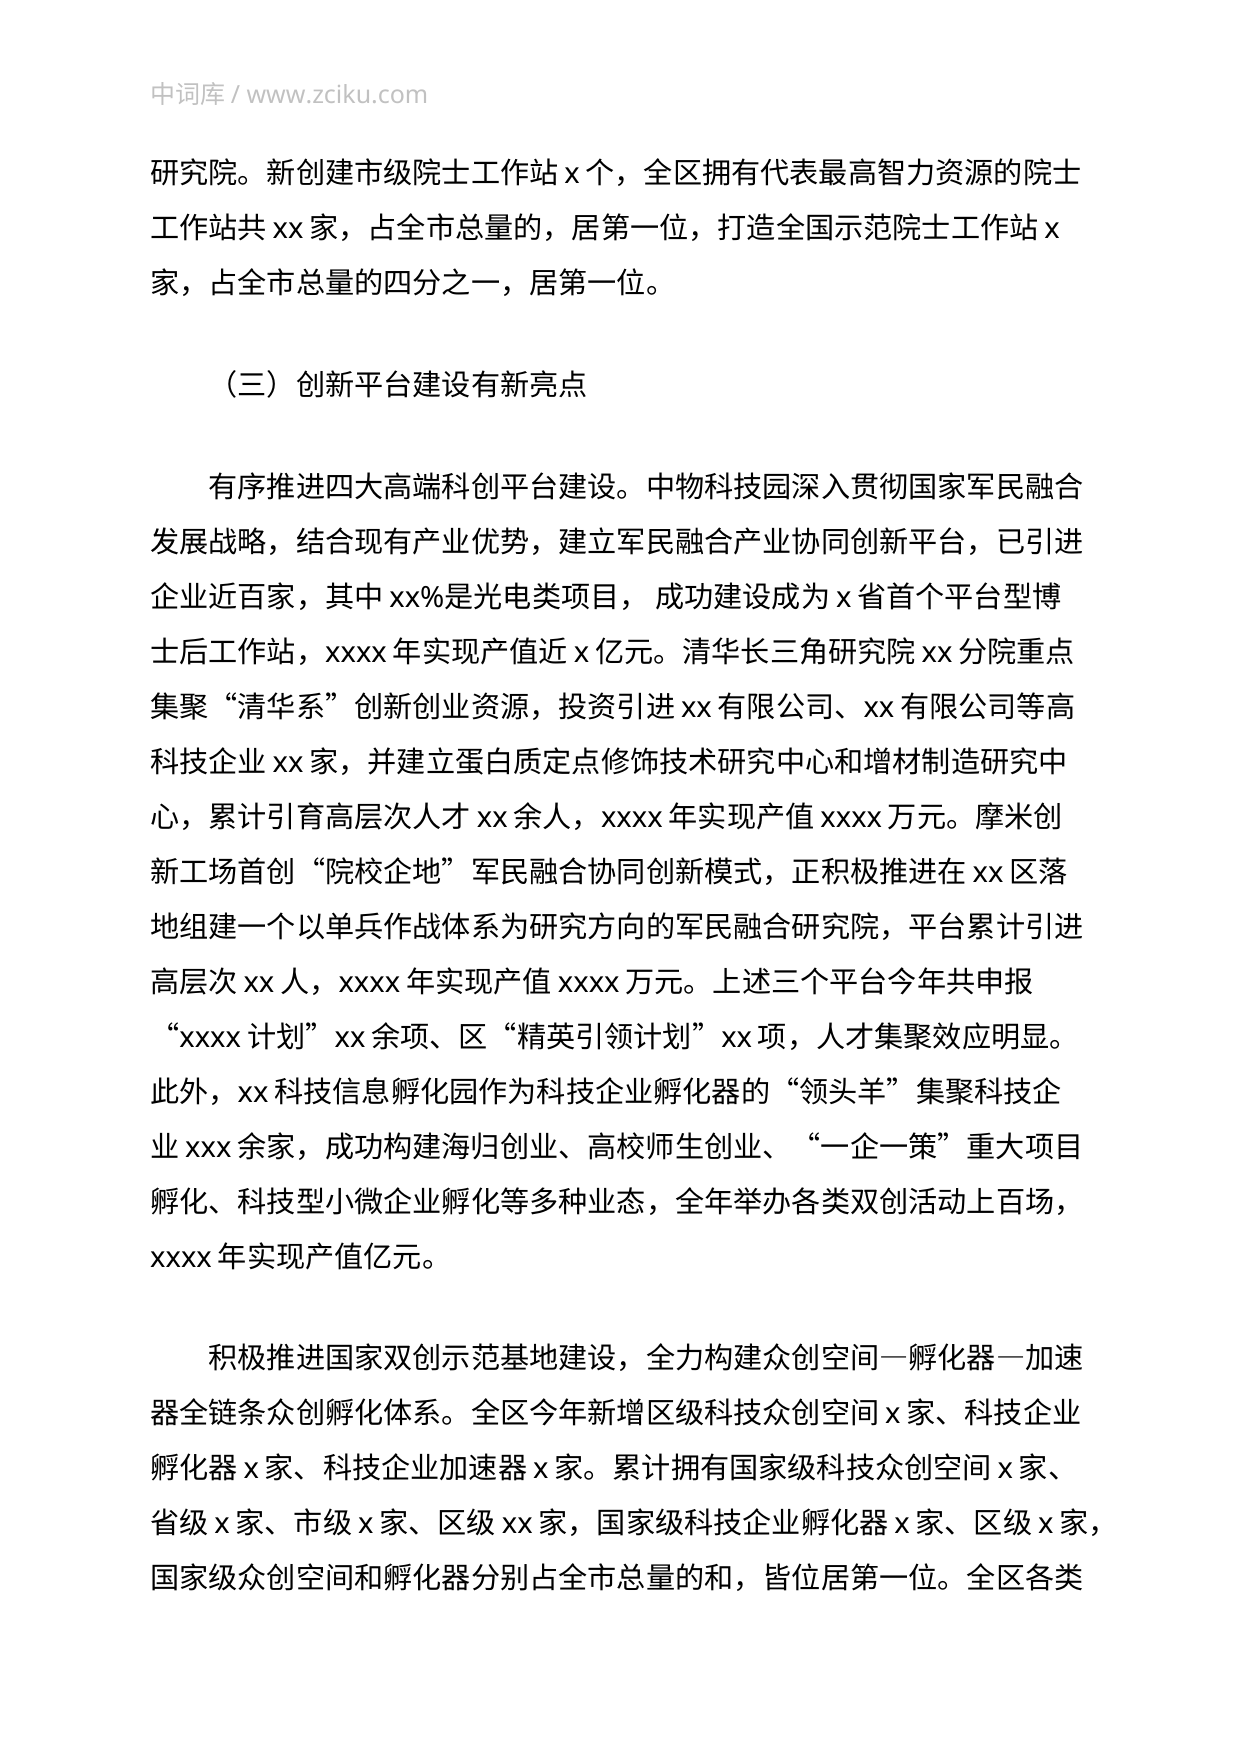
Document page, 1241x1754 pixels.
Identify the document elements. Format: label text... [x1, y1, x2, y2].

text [150, 150, 1090, 302]
text （三）创新平台建设有新亮点 [150, 362, 1090, 404]
text 有序推进四大高端科创平台建设。中物科技园深入贯彻国家军民融合发展战略，结合现有产业优势，建立军民融合产业协同创新平台，已引进企业近百家，其中xx%是光电类项目， 成功建设成为x省首个平台型博士后工作站，xxxx年实现产值近x亿元。清华长三角研究院xx分院重点集聚“清华系”创新创业资源，投资引进xx有限公司、xx有限公司等高科技企业xx家，并建立蛋白质定点修饰技术研究中心和增材制造研究中心，累计引育高层次人才xx余人，xxxx年实现产值xxxx万元。摩米创新工场首创“院校企地”军民融合协同创新模式，正积极推进在xx区落地组建一个以单兵作战体系为研究方向的军民融合研究院，平台累计引进高层次xx人，xxxx年实现产值xxxx万元。上述三个平台今年共申报“xxxx计划”xx余项、区“精英引领计划”xx项，人才集聚效应明显。此外，xx科技信息孵化园作为科技企业孵化器的“领头羊”集聚科技企业xxx余家，成功构建海归创业、高校师生创业、“一企一策”重大项目孵化、科技型小微企业孵化等多种业态，全年举办各类双创活动上百场，xxxx年实现产值亿元。 [150, 463, 1090, 1276]
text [150, 1335, 1090, 1597]
